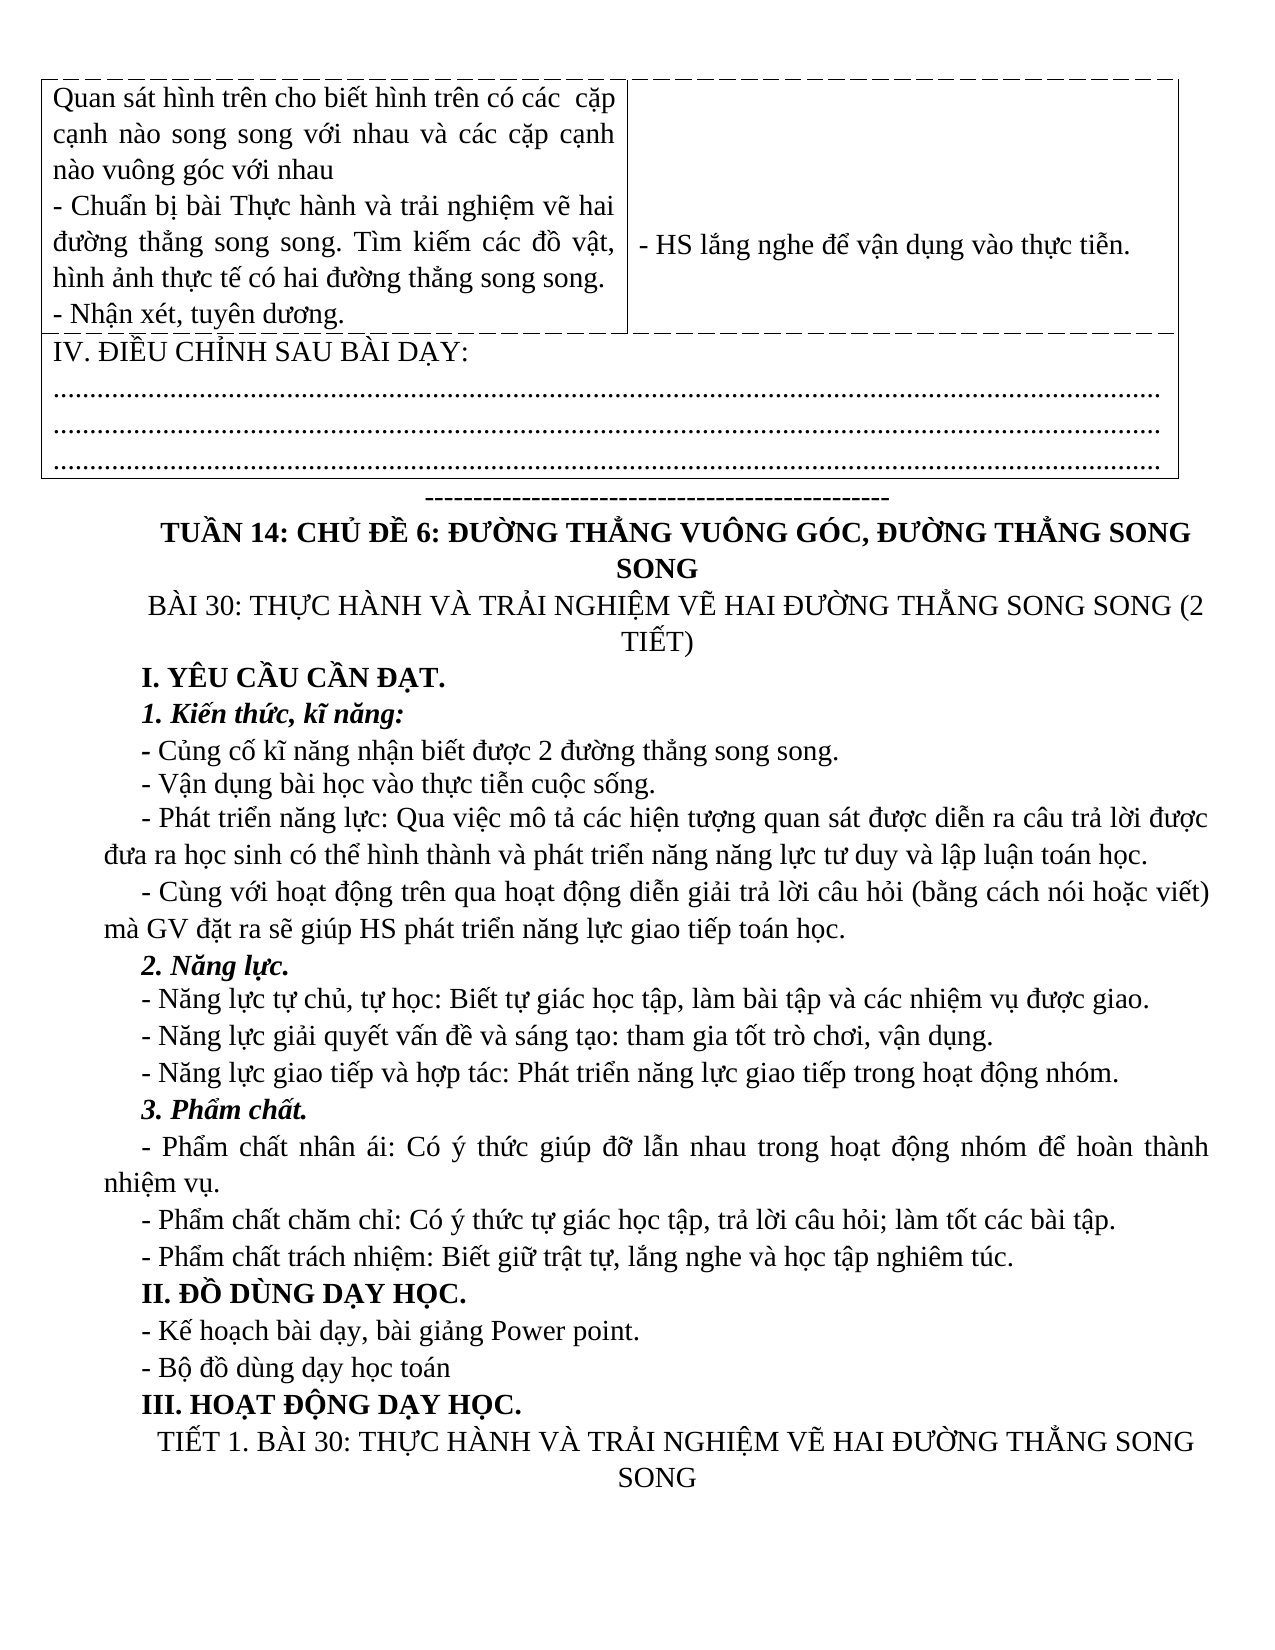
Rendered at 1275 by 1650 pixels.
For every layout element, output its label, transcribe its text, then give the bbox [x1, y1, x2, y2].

text - Phẩm chất nhân ái: Có ý thức giúp đỡ lẫn nhau trong hoạt động nhóm để hoàn thành nhiệm vụ. [103, 1129, 1211, 1199]
text - Củng cố kĩ năng nhận biết được 2 đường thẳng song song. [103, 733, 1211, 767]
table_cell IV. ĐIỀU CHỈNH SAU BÀI DẠY: ........................................................................................................................................................ ........................................................................................................................................................ ........................................................................................................................................................ [42, 333, 1178, 478]
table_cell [42, 79, 627, 333]
text I. YÊU CẦU CẦN ĐẠT. [103, 660, 1211, 694]
text - Phẩm chất chăm chỉ: Có ý thức tự giác học tập, trả lời câu hỏi; làm tốt các bài tập. [103, 1202, 1211, 1236]
text - Cùng với hoạt động trên qua hoạt động diễn giải trả lời câu hỏi (bằng cách nói hoặc viết) mà GV đặt ra sẽ giúp HS phát triển năng lực giao tiếp toán học. [103, 874, 1211, 944]
text - Năng lực giao tiếp và hợp tác: Phát triển năng lực giao tiếp trong hoạt động nhóm. [103, 1055, 1211, 1088]
text ------------------------------------------------ [103, 479, 1211, 513]
text - Bộ đồ dùng dạy học toán [103, 1350, 1211, 1383]
text BÀI 30: THỰC HÀNH VÀ TRẢI NGHIỆM VẼ HAI ĐƯỜNG THẲNG SONG SONG (2 TIẾT) [103, 588, 1211, 657]
text - Phát triển năng lực: Qua việc mô tả các hiện tượng quan sát được diễn ra câu trả lời được đưa ra học sinh có thể hình thành và phát triển năng năng lực tư duy và lập luận toán học. [103, 800, 1211, 871]
text 2. Năng lực. [103, 948, 1211, 981]
text - Vận dụng bài học vào thực tiễn cuộc sống. [103, 767, 1211, 800]
text 1. Kiến thức, kĩ năng: [103, 696, 1211, 730]
text 3. Phẩm chất. [103, 1092, 1211, 1125]
text - Kế hoạch bài dạy, bài giảng Power point. [103, 1313, 1211, 1347]
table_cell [628, 79, 1178, 333]
text - Năng lực giải quyết vấn đề và sáng tạo: tham gia tốt trò chơi, vận dụng. [103, 1018, 1211, 1052]
text III. HOẠT ĐỘNG DẠY HỌC. [103, 1387, 1211, 1420]
text TUẦN 14: CHỦ ĐỀ 6: ĐƯỜNG THẲNG VUÔNG GÓC, ĐƯỜNG THẲNG SONG SONG [103, 516, 1211, 585]
text II. ĐỒ DÙNG DẠY HỌC. [103, 1276, 1211, 1310]
text TIẾT 1. BÀI 30: THỰC HÀNH VÀ TRẢI NGHIỆM VẼ HAI ĐƯỜNG THẲNG SONG SONG [103, 1424, 1211, 1494]
text - Phẩm chất trách nhiệm: Biết giữ trật tự, lắng nghe và học tập nghiêm túc. [103, 1239, 1211, 1273]
text - Năng lực tự chủ, tự học: Biết tự giác học tập, làm bài tập và các nhiệm vụ được giao. [103, 981, 1211, 1015]
